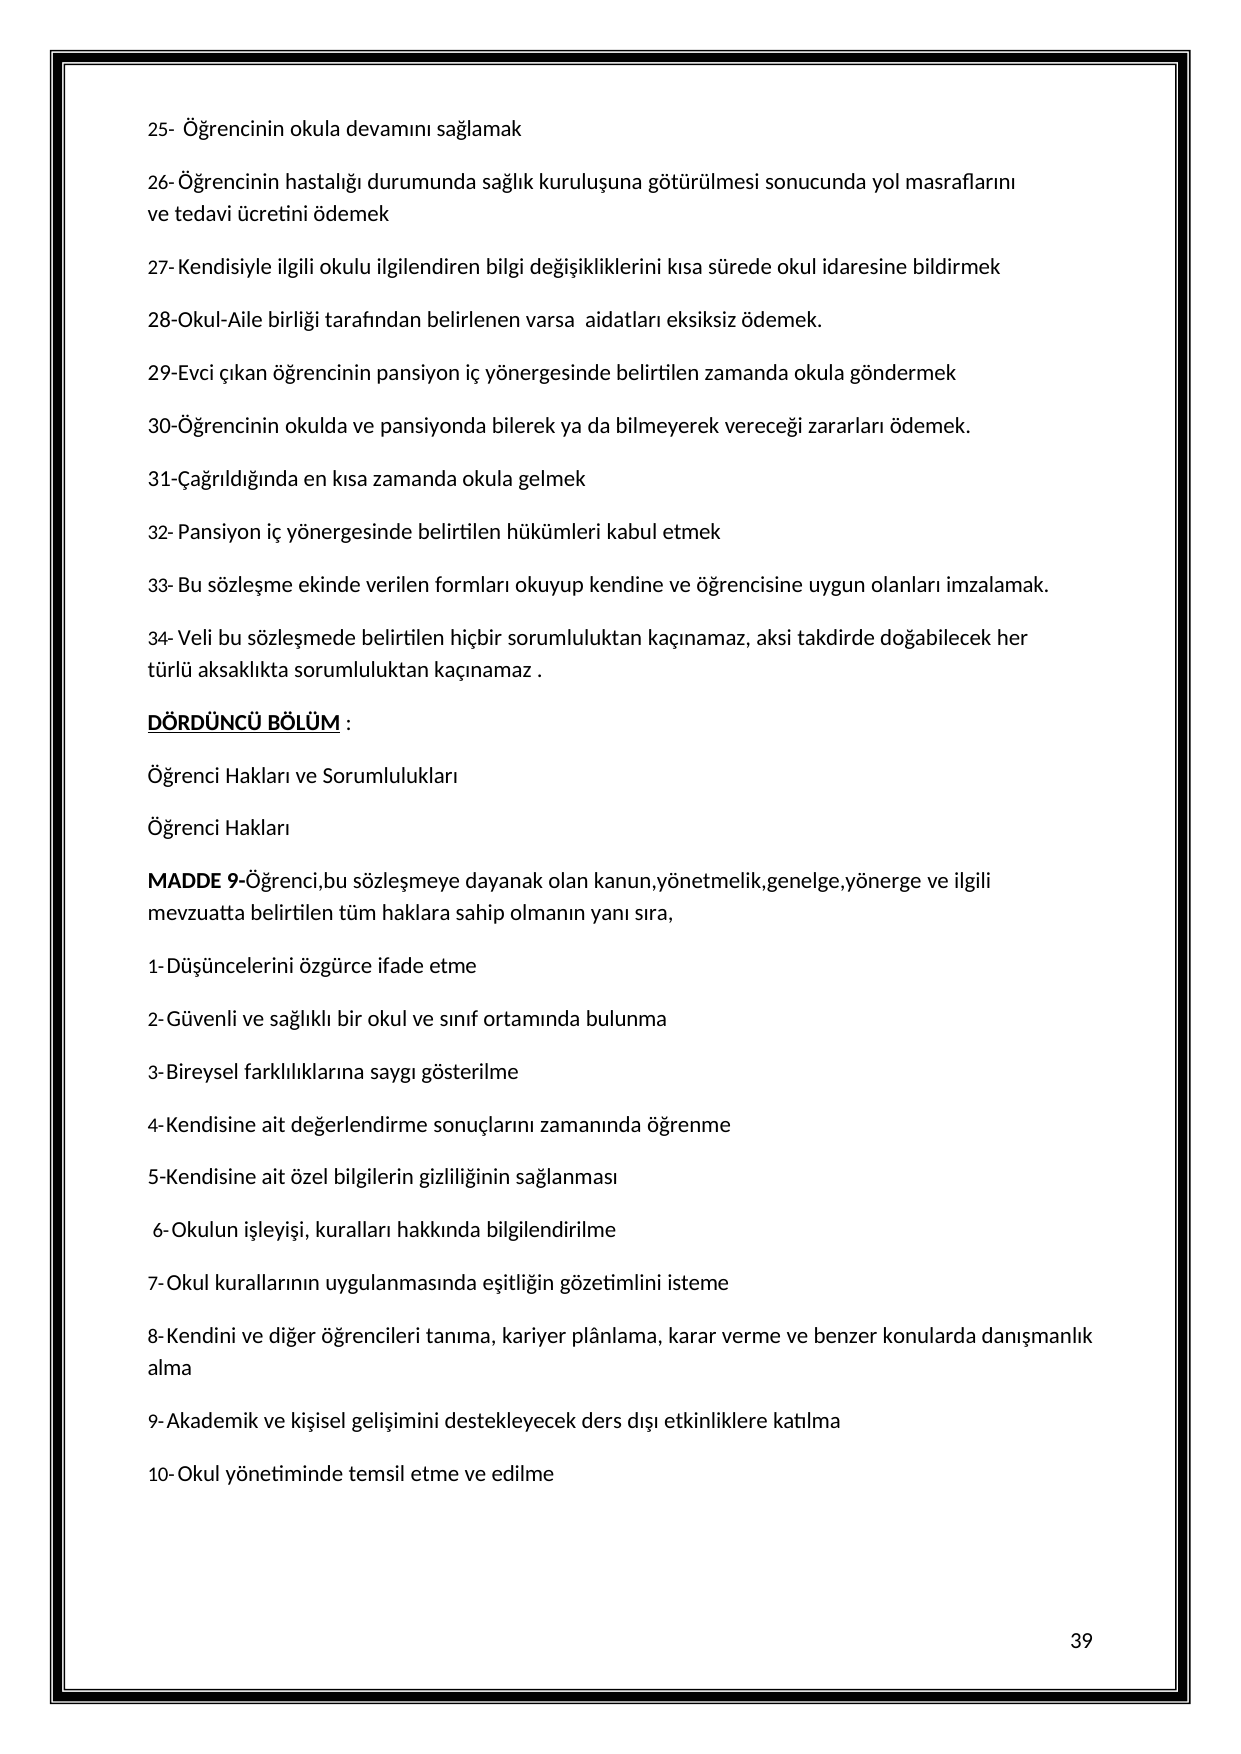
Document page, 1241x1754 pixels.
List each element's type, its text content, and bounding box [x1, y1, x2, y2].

list Okulun işleyişi, kuralları hakkında bilgilendirilme [152, 1215, 1121, 1243]
text 29-Evci çıkan öğrencinin pansiyon iç yönergesinde belirtilen zamanda okula göndermek 30-Öğrencinin okulda ve pansiyonda bilerek ya da bilmeyerek vereceği zararları ödemek. 31-Çağrıldığında en kısa zamanda okula gelmek [147, 358, 971, 492]
text MADDE 9-Öğrenci,bu sözleşmeye dayanak olan kanun,yönetmelik,genelge,yönerge ve ilgili mevzuatta belirtilen tüm haklara sahip olmanın yanı sıra, [147, 866, 1048, 926]
list Öğrencinin hastalığı durumunda sağlık kuruluşuna götürülmesi sonucunda yol masraflarını ve tedavi ücretini ödemek [147, 167, 1042, 227]
text DÖRDÜNCÜ BÖLÜM : [147, 708, 1121, 736]
list Veli bu sözleşmede belirtilen hiçbir sorumluluktan kaçınamaz, aksi takdirde doğabilecek her türlü aksaklıkta sorumluluktan kaçınamaz . [147, 623, 1073, 683]
list Pansiyon iç yönergesinde belirtilen hükümleri kabul etmek [147, 517, 1121, 545]
list Akademik ve kişisel gelişimini destekleyecek ders dışı etkinliklere katılma [147, 1406, 1121, 1434]
list Bu sözleşme ekinde verilen formları okuyup kendine ve öğrencisine uygun olanları imzalamak. [147, 570, 1121, 598]
list Güvenli ve sağlıklı bir okul ve sınıf ortamında bulunma [147, 1004, 1121, 1032]
list Bireysel farklılıklarına saygı gösterilme [147, 1057, 1121, 1085]
list Okul kurallarının uygulanmasında eşitliğin gözetimlini isteme [147, 1268, 1121, 1296]
list Kendisine ait değerlendirme sonuçlarını zamanında öğrenme 5-Kendisine ait özel bilgilerin gizliliğinin sağlanması [147, 1110, 731, 1191]
list Öğrencinin okula devamını sağlamak [147, 114, 1121, 142]
text Öğrenci Hakları ve Sorumlulukları Öğrenci Hakları [147, 761, 520, 841]
list Okul yönetiminde temsil etme ve edilme [147, 1459, 1121, 1487]
list Kendisiyle ilgili okulu ilgilendiren bilgi değişikliklerini kısa sürede okul idaresine bildirmek 28-Okul-Aile birliği tarafından belirlenen varsa aidatları eksiksiz ödemek. [147, 252, 1001, 333]
list Düşüncelerini özgürce ifade etme [147, 951, 1121, 979]
list Kendini ve diğer öğrencileri tanıma, kariyer plânlama, karar verme ve benzer konularda danışmanlık alma [147, 1321, 1093, 1381]
